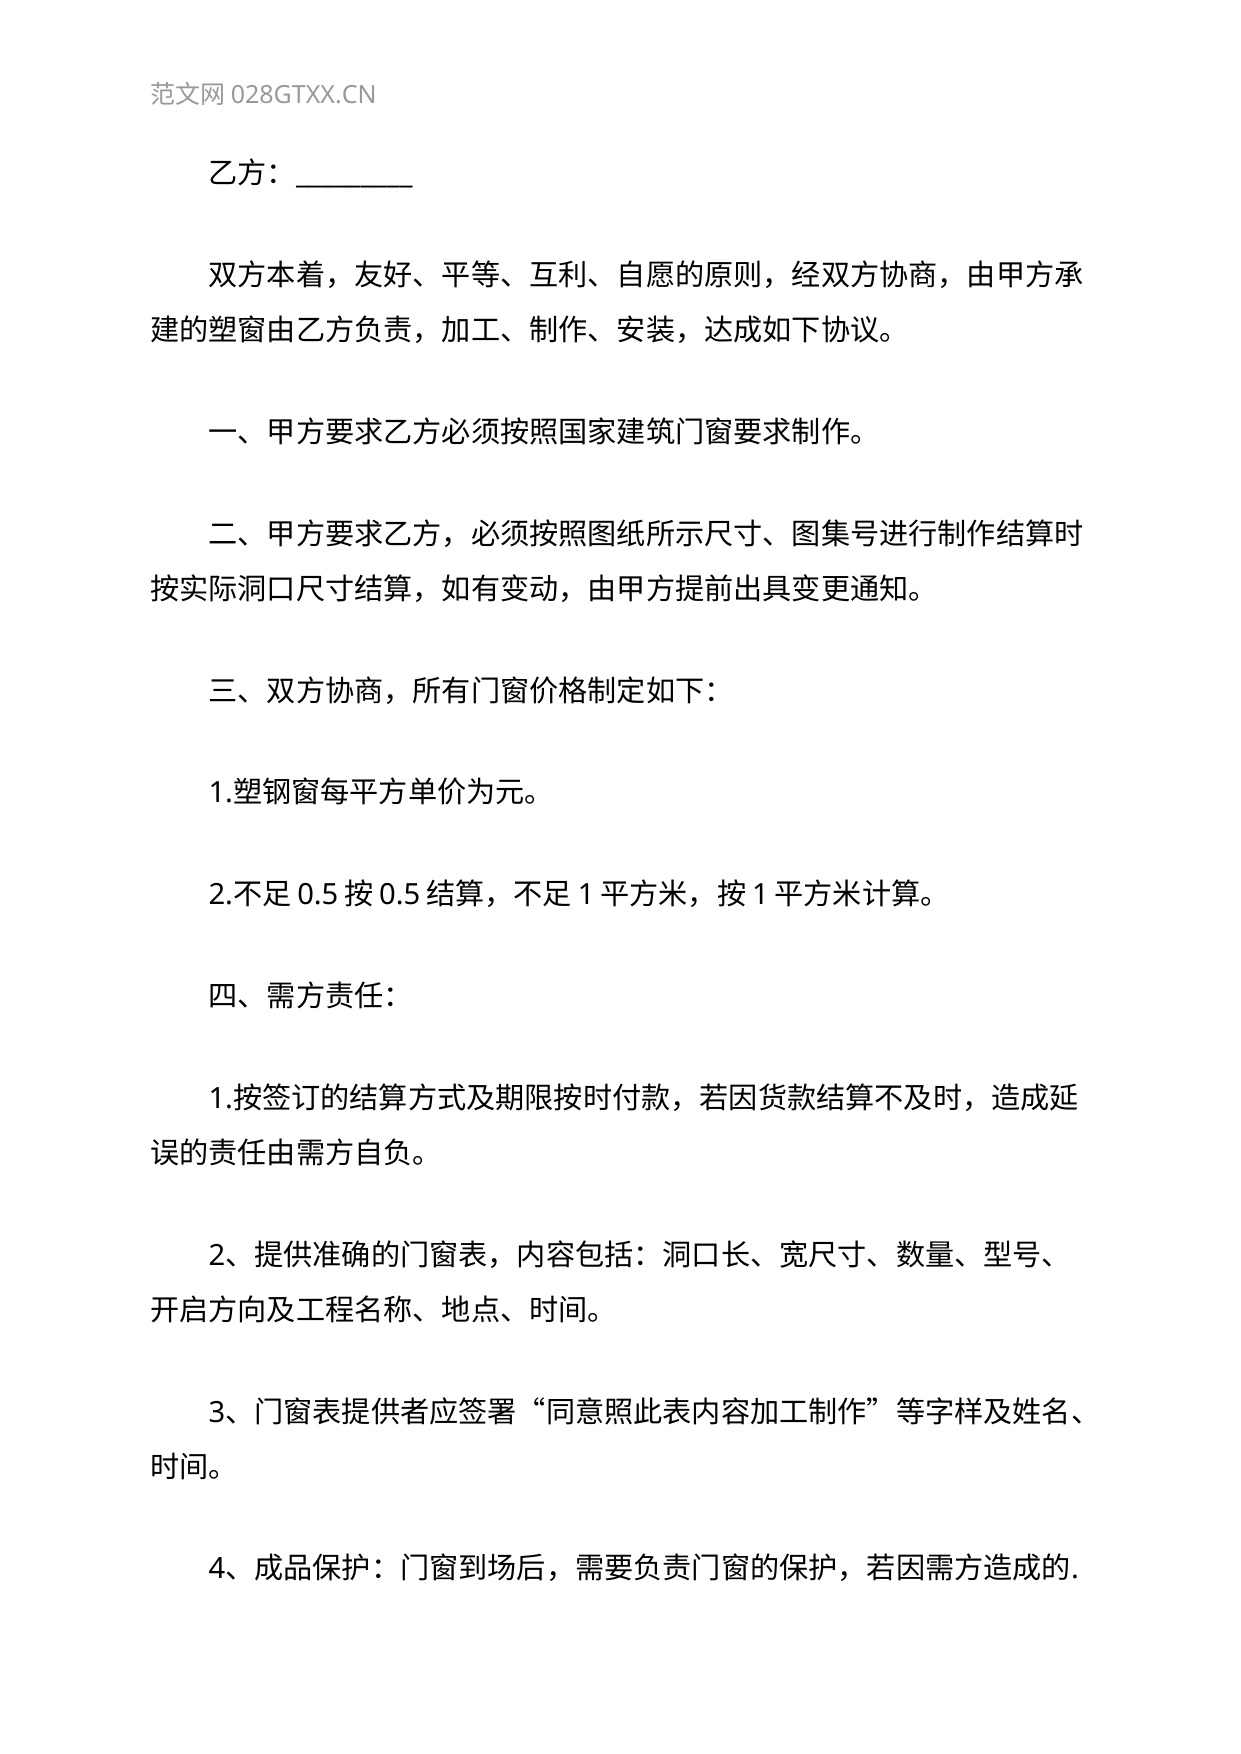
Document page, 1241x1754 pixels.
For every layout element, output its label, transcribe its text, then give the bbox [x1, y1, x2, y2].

text 二、甲方要求乙方，必须按照图纸所示尺寸、图集号进行制作结算时按实际洞口尺寸结算，如有变动，由甲方提前出具变更通知。 [150, 510, 1090, 608]
text 1.按签订的结算方式及期限按时付款，若因货款结算不及时，造成延误的责任由需方自负。 [150, 1074, 1090, 1172]
text 乙方：_________ [150, 150, 1090, 192]
text 三、双方协商，所有门窗价格制定如下： [150, 667, 1090, 709]
text 双方本着，友好、平等、互利、自愿的原则，经双方协商，由甲方承建的塑窗由乙方负责，加工、制作、安装，达成如下协议。 [150, 252, 1090, 349]
text 四、需方责任： [150, 973, 1090, 1015]
text 1.塑钢窗每平方单价为元。 [150, 769, 1090, 811]
text 2、提供准确的门窗表，内容包括：洞口长、宽尺寸、数量、型号、开启方向及工程名称、地点、时间。 [150, 1231, 1090, 1329]
text 3、门窗表提供者应签署“同意照此表内容加工制作”等字样及姓名、时间。 [150, 1388, 1090, 1485]
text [150, 1545, 1090, 1587]
text 2.不足0.5按0.5结算，不足1平方米，按1平方米计算。 [150, 871, 1090, 913]
text 一、甲方要求乙方必须按照国家建筑门窗要求制作。 [150, 409, 1090, 451]
